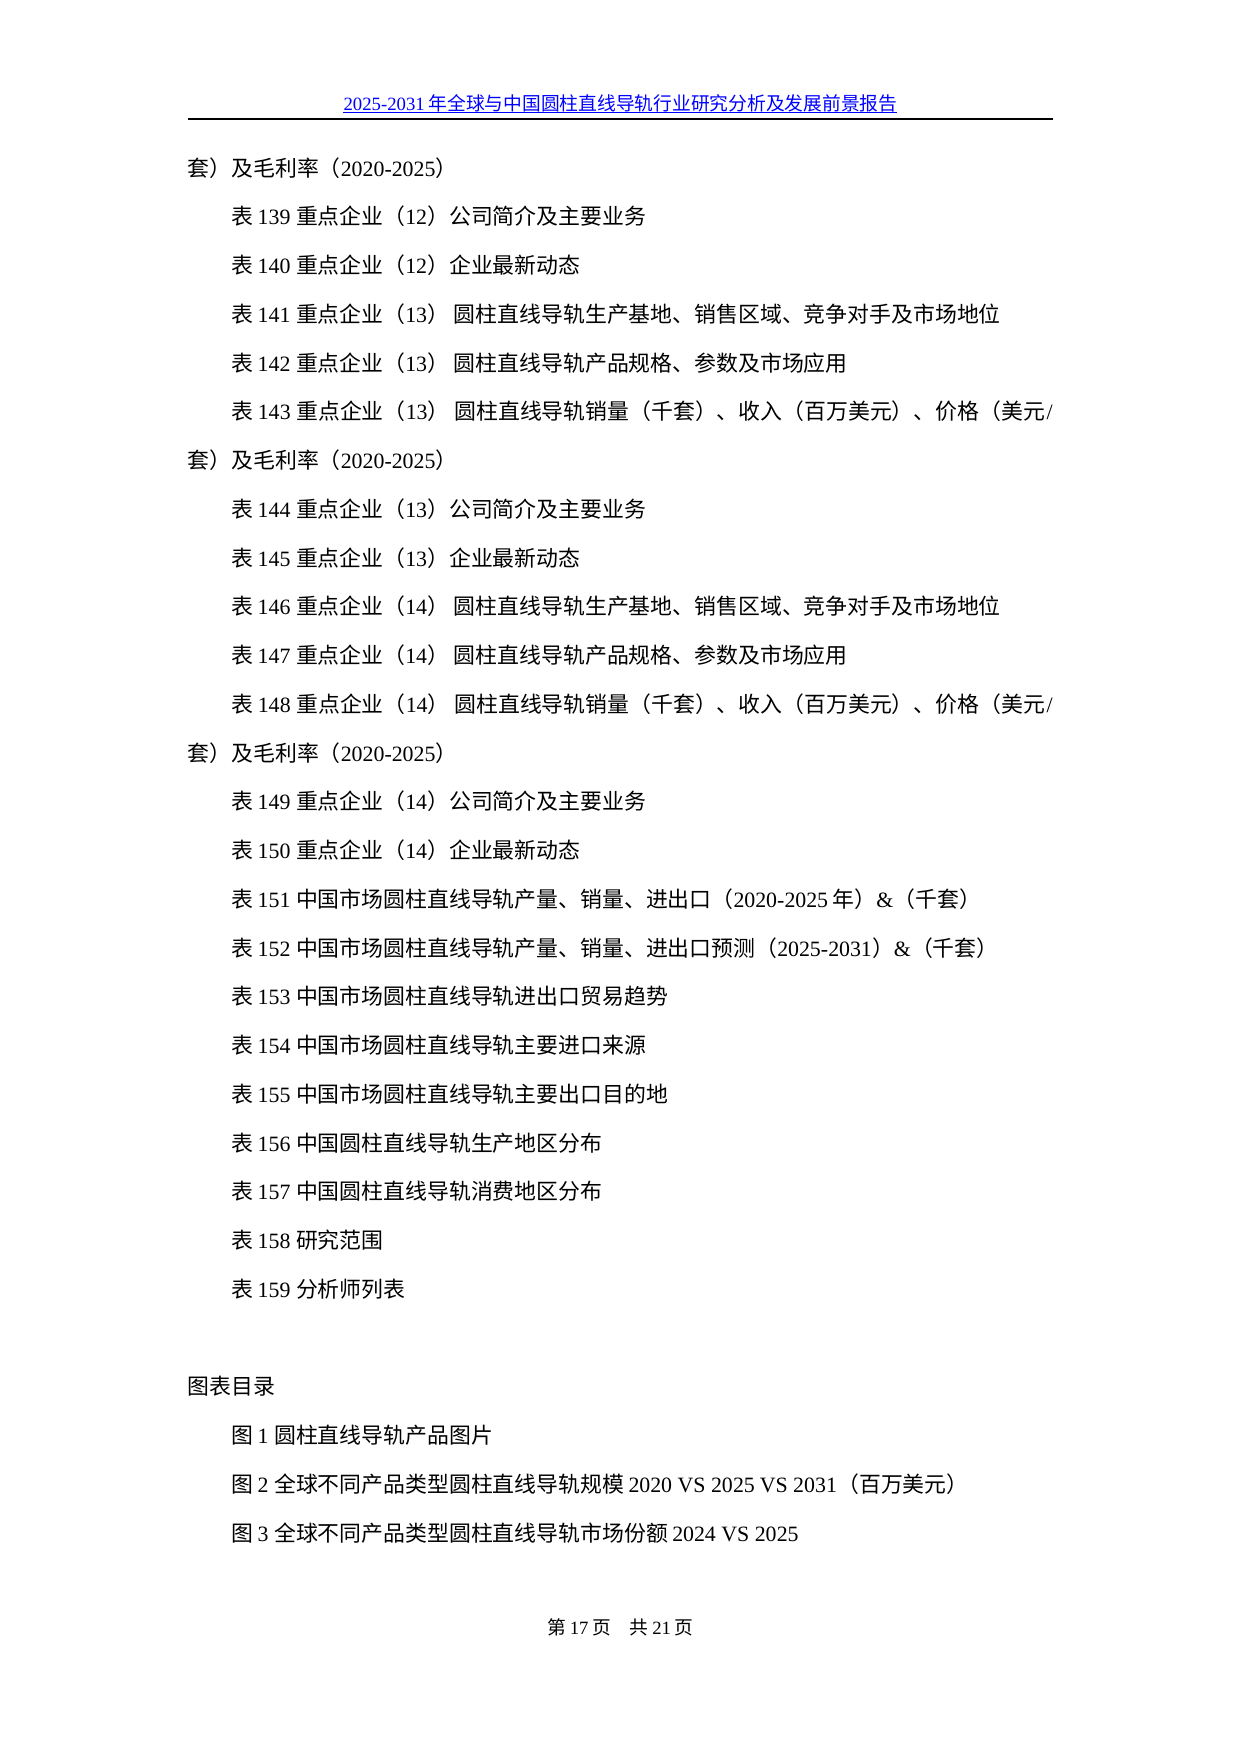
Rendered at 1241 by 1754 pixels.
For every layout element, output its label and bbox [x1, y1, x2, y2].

text [187, 150, 1053, 1548]
